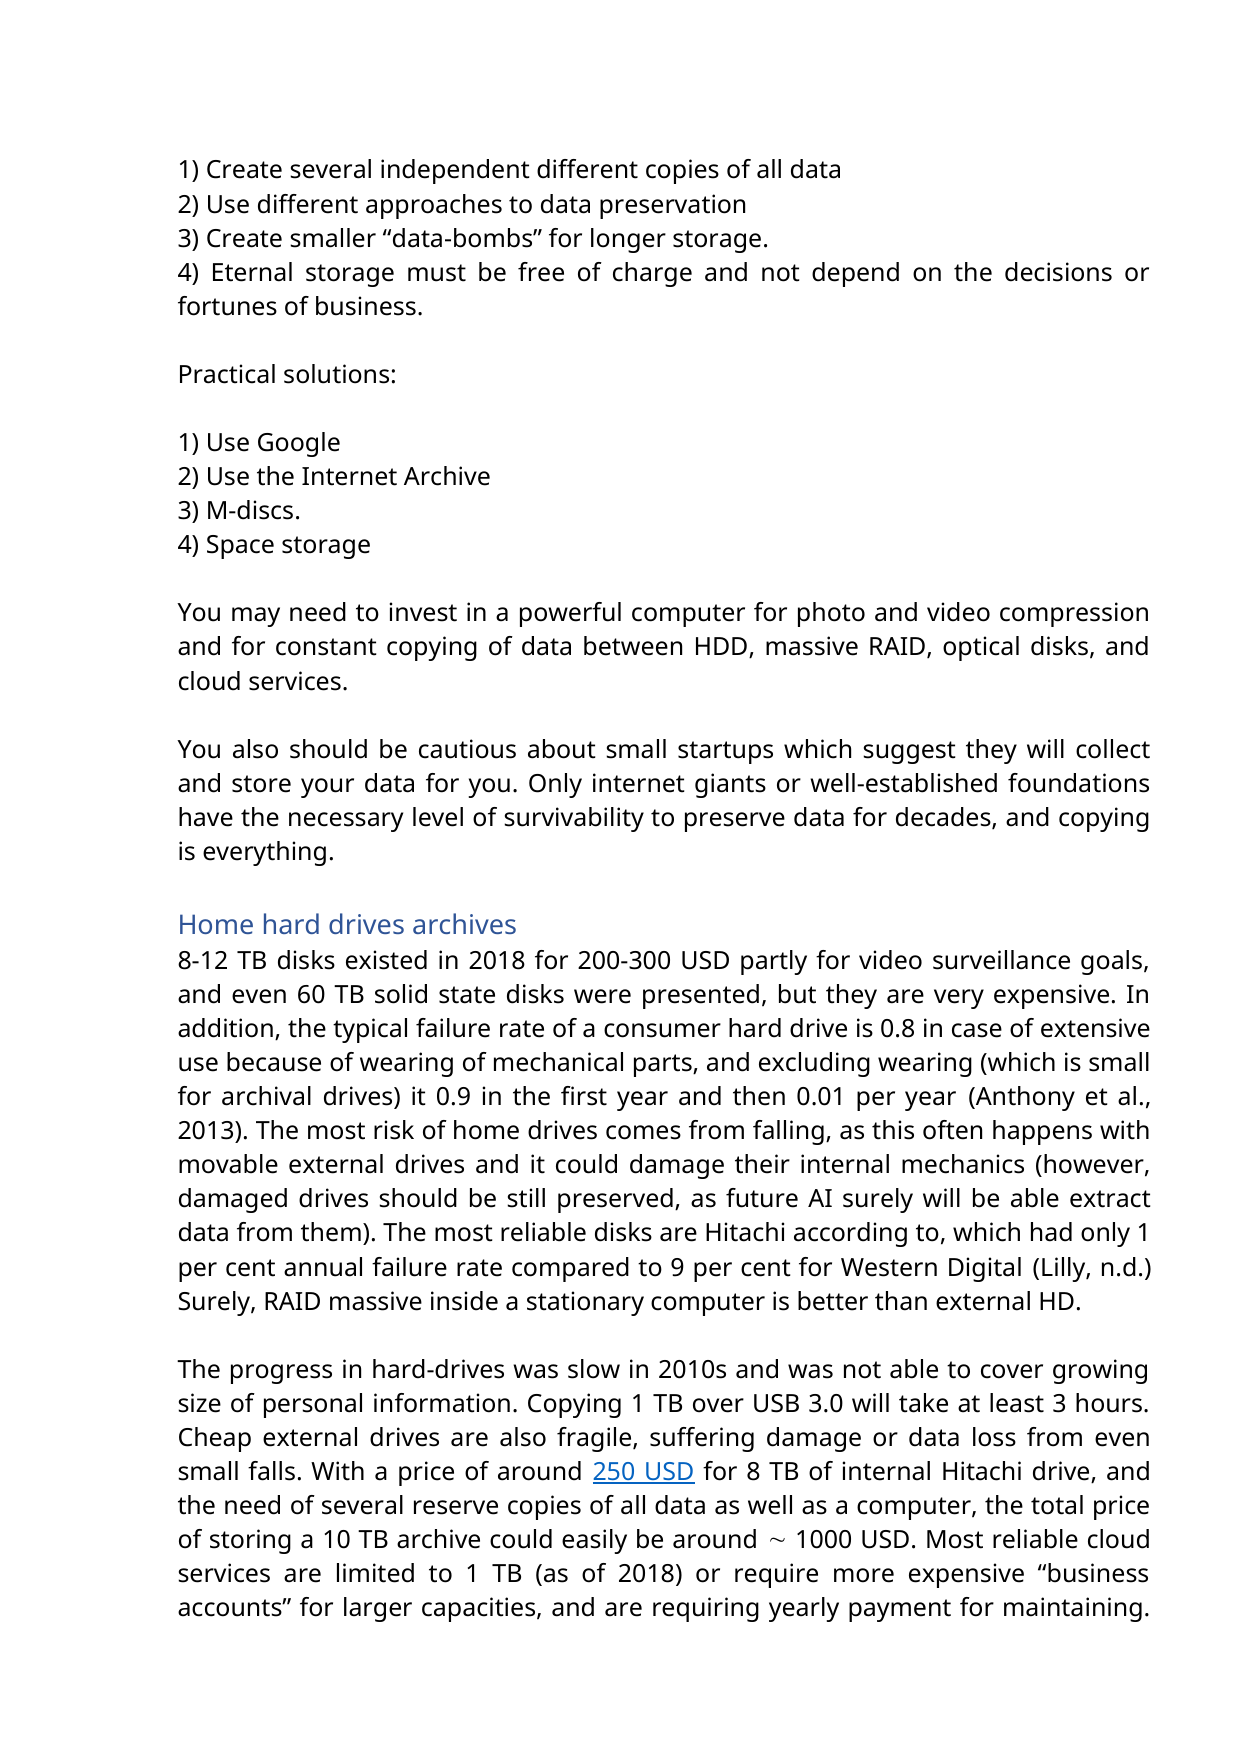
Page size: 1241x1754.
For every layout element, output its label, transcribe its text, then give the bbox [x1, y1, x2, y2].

text 3) Create smaller “data-bombs” for longer storage. [177, 220, 1152, 254]
text You also should be cautious about small startups which suggest they will collect and store your data for you. Only internet giants or well-established foundations have the necessary level of survivability to preserve data for decades, and copying is everything. [177, 731, 1152, 867]
text You may need to invest in a powerful computer for photo and video compression and for constant copying of data between HDD, massive RAID, optical disks, and cloud services. [177, 595, 1152, 697]
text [177, 1351, 1152, 1624]
text 8-12 TB disks existed in 2018 for 200-300 USD partly for video surveillance goals, and even 60 TB solid state disks were presented, but they are very expensive. In addition, the typical failure rate of a consumer hard drive is 0.8 in case of extensive use because of wearing of mechanical parts, and excluding wearing (which is small for archival drives) it 0.9 in the first year and then 0.01 per year (Anthony et al., 2013). The most risk of home drives comes from falling, as this often happens with movable external drives and it could damage their internal mechanics (however, damaged drives should be still preserved, as future AI surely will be able extract data from them). The most reliable disks are Hitachi according to, which had only 1 per cent annual failure rate compared to 9 per cent for Western Digital (Lilly, n.d.) Surely, RAID massive inside a stationary computer is better than external HD. [177, 943, 1152, 1317]
text 2) Use different approaches to data preservation [177, 186, 1152, 220]
text 1) Use Google [177, 425, 1152, 459]
text 2) Use the Internet Archive [177, 459, 1152, 493]
text 4) Eternal storage must be free of charge and not depend on the decisions or fortunes of business. [177, 254, 1152, 322]
text 4) Space storage [177, 527, 1152, 561]
text Practical solutions: [177, 357, 1152, 391]
text 1) Create several independent different copies of all data [177, 152, 1152, 186]
text 3) M-discs. [177, 493, 1152, 527]
subtitle Home hard drives archives [177, 906, 1152, 943]
